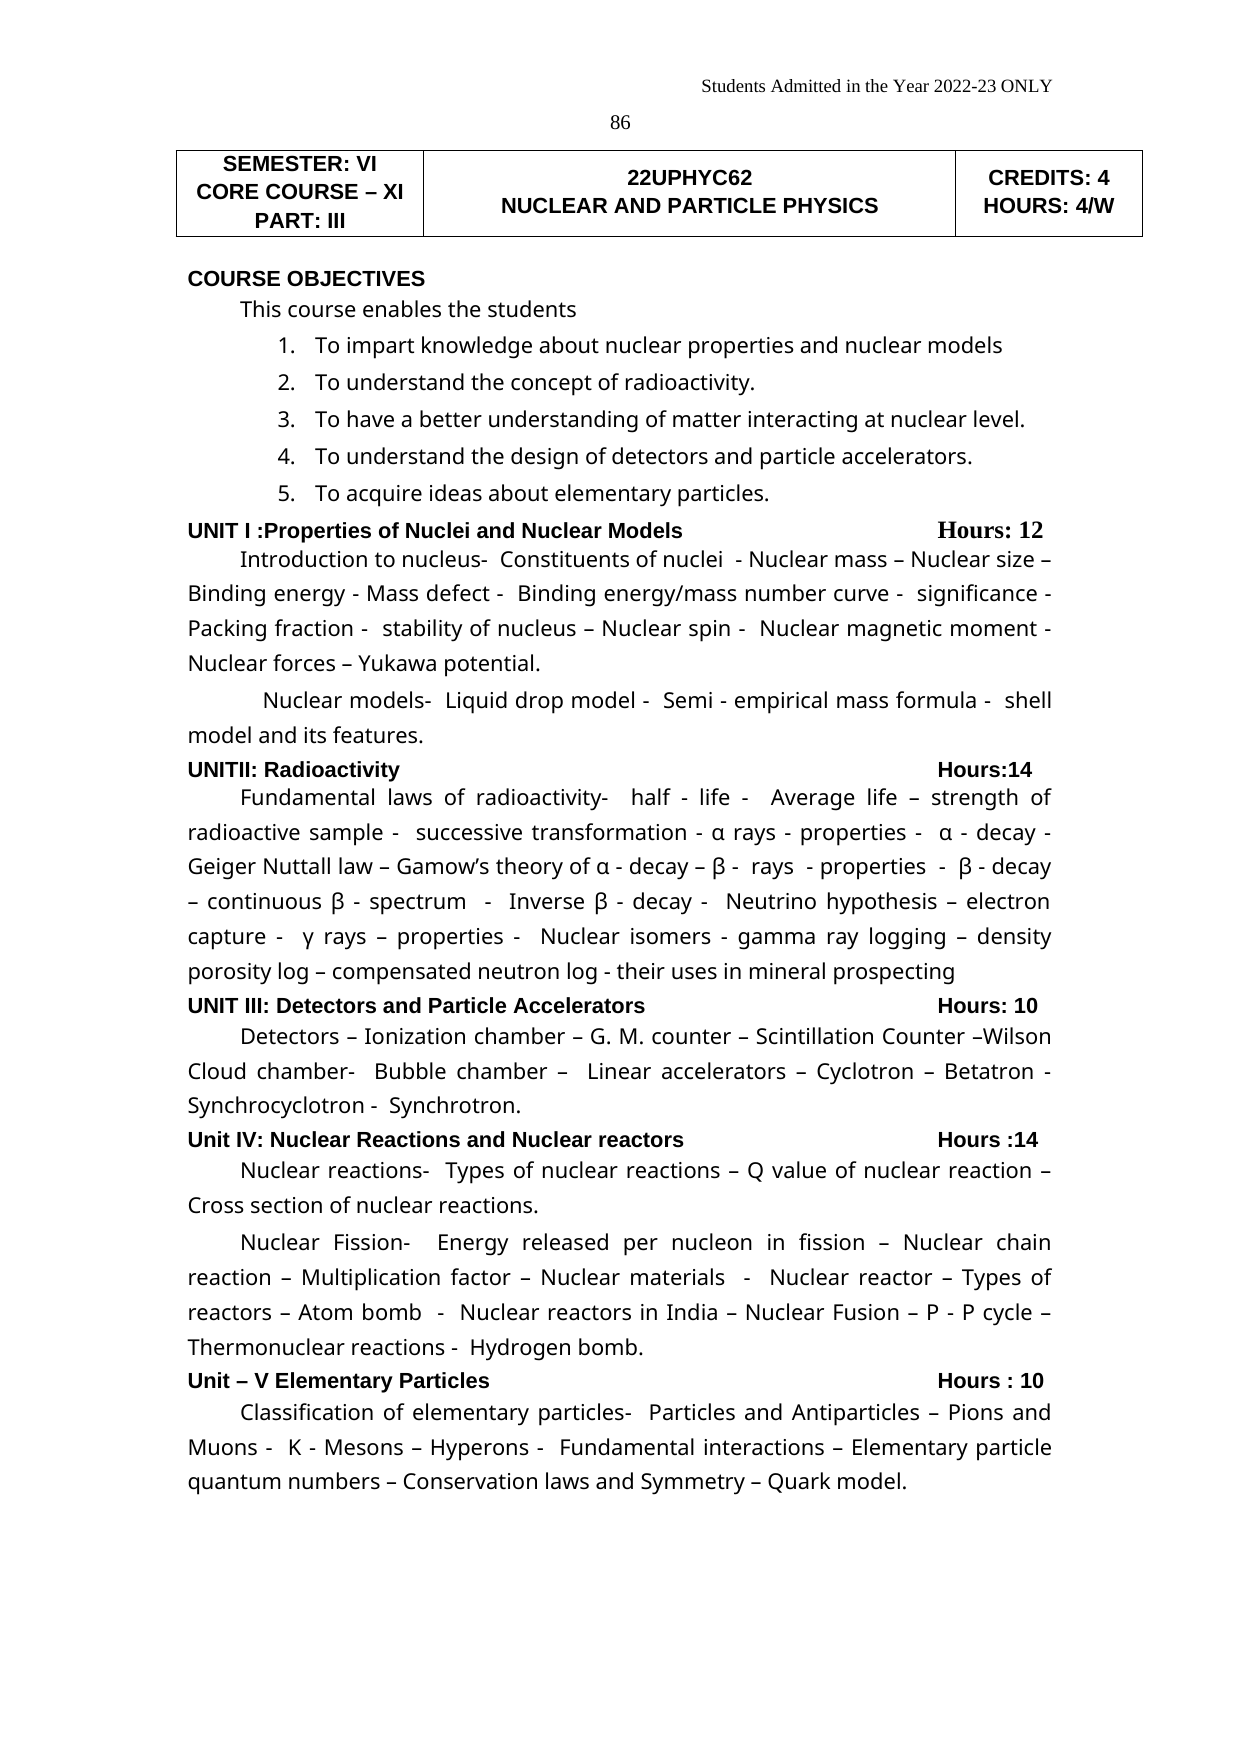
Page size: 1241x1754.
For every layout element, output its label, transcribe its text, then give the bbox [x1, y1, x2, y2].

text Unit IV: Nuclear Reactions and Nuclear reactors Hours :14 [187, 1127, 1053, 1152]
text Nuclear models- Liquid drop model - Semi - empirical mass formula - shell model and its features. [187, 685, 1053, 749]
text UNITII: Radioactivity Hours:14 [187, 757, 1053, 782]
list To understand the design of detectors and particle accelerators. [277, 441, 1053, 471]
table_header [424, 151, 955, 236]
text Fundamental laws of radioactivity- half - life - Average life – strength of radioactive sample - successive transformation - α rays - properties - α - decay - Geiger Nuttall law – Gamow’s theory of α - decay – β - rays - properties - β - decay – continuous β - spectrum - Inverse β - decay - Neutrino hypothesis – electron capture - γ rays – properties - Nuclear isomers - gamma ray logging – density porosity log – compensated neutron log - their uses in mineral prospecting [187, 782, 1053, 986]
text Nuclear reactions- Types of nuclear reactions – Q value of nuclear reaction – Cross section of nuclear reactions. [187, 1156, 1053, 1220]
list To impart knowledge about nuclear properties and nuclear models [277, 331, 1053, 360]
list To understand the concept of radioactivity. [277, 367, 1053, 397]
text Detectors – Ionization chamber – G. M. counter – Scintillation Counter –Wilson Cloud chamber- Bubble chamber – Linear accelerators – Cyclotron – Betatron - Synchrocyclotron - Synchrotron. [187, 1021, 1053, 1120]
text Introduction to nucleus- Constituents of nuclei - Nuclear mass – Nuclear size – Binding energy - Mass defect - Binding energy/mass number curve - significance - Packing fraction - stability of nucleus – Nuclear spin - Nuclear magnetic moment - Nuclear forces – Yukawa potential. [187, 544, 1053, 678]
text Classification of elementary particles- Particles and Antiparticles – Pions and Muons - K - Mesons – Hyperons - Fundamental interactions – Elementary particle quantum numbers – Conservation laws and Symmetry – Quark model. [187, 1397, 1053, 1496]
text This course enables the students [187, 294, 1053, 323]
list To acquire ideas about elementary particles. [277, 478, 1053, 508]
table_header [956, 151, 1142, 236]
text COURSE OBJECTIVES [187, 265, 1053, 291]
list To have a better understanding of matter interacting at nuclear level. [277, 404, 1053, 434]
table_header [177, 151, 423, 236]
text Unit – V Elementary Particles Hours : 10 [187, 1368, 1053, 1394]
text Nuclear Fission- Energy released per nucleon in fission – Nuclear chain reaction – Multiplication factor – Nuclear materials - Nuclear reactor – Types of reactors – Atom bomb - Nuclear reactors in India – Nuclear Fusion – P - P cycle – Thermonuclear reactions - Hydrogen bomb. [187, 1227, 1053, 1361]
text UNIT III: Detectors and Particle Accelerators Hours: 10 [187, 993, 1053, 1018]
text UNIT I :Properties of Nuclei and Nuclear Models Hours: 12 [187, 515, 1053, 544]
